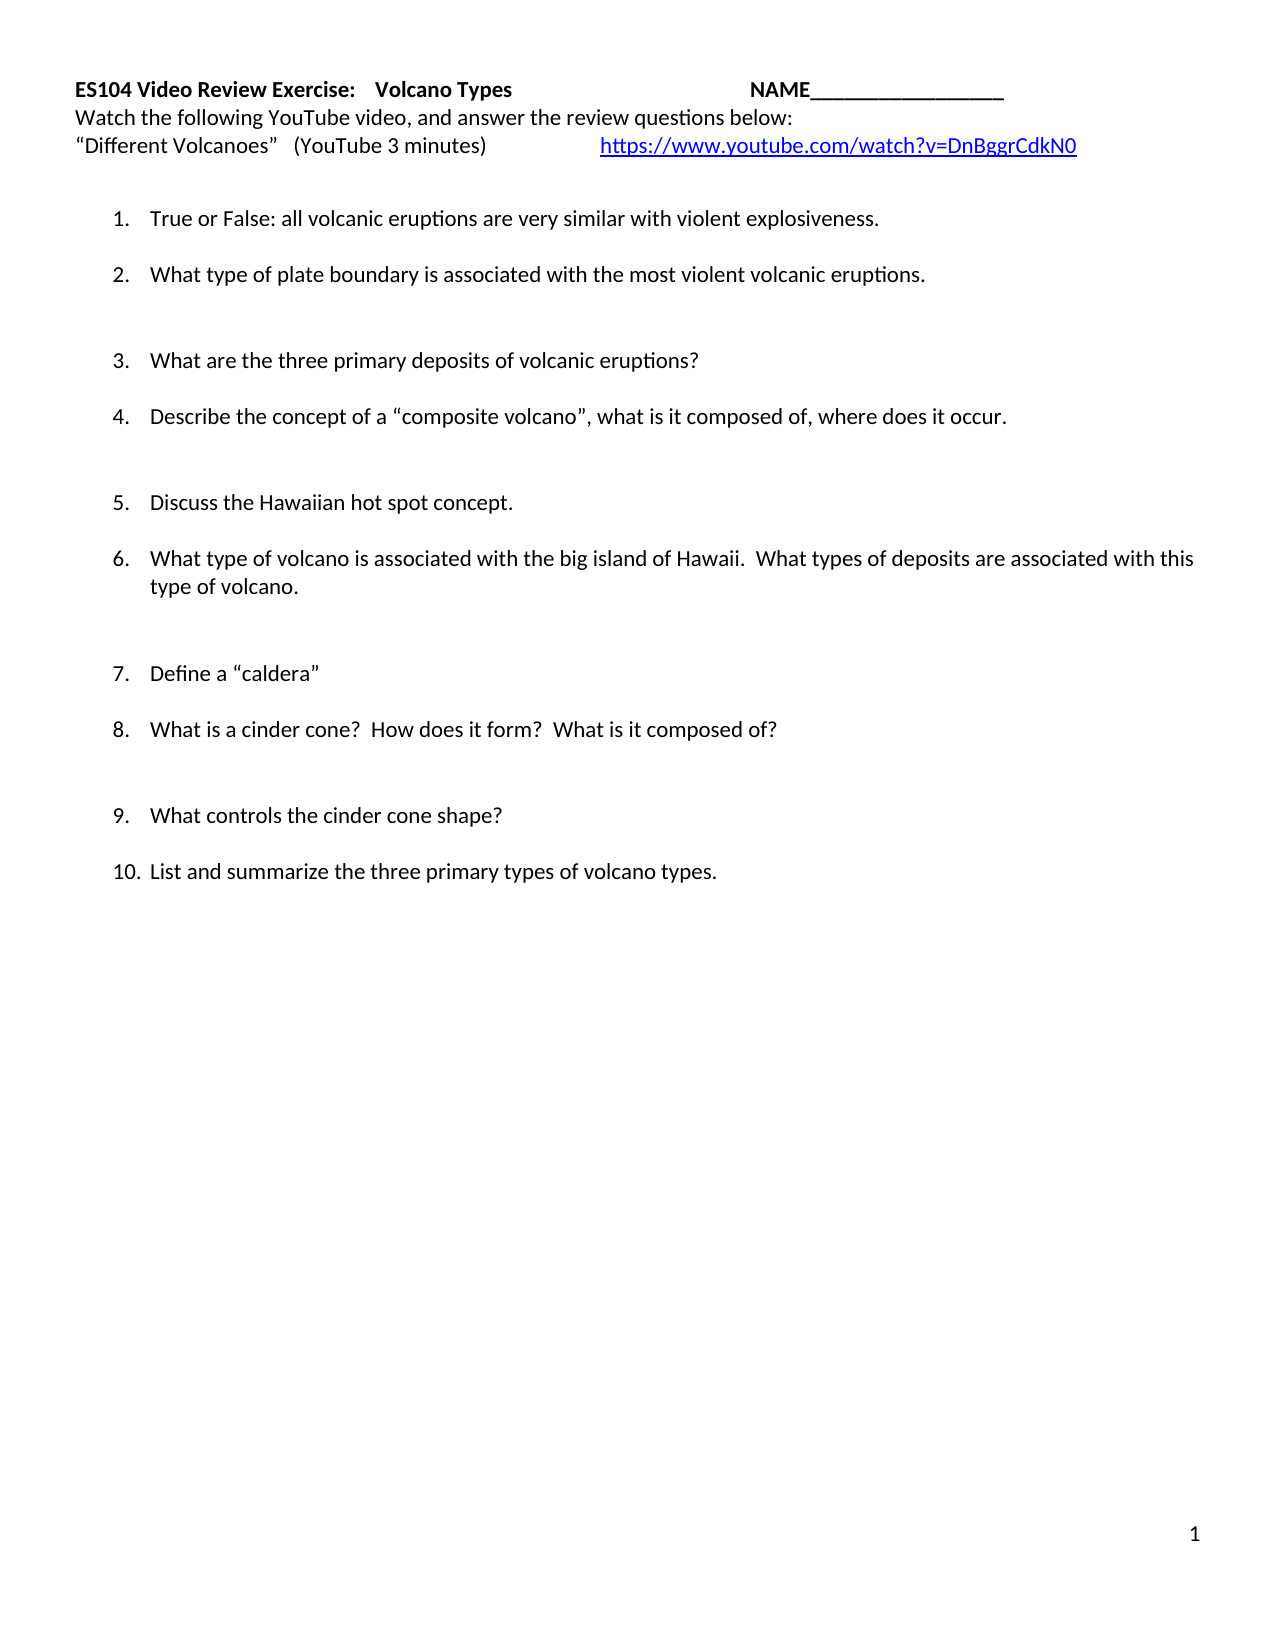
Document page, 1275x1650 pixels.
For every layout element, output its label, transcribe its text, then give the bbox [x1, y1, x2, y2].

list What controls the cinder cone shape? [112, 801, 1200, 829]
text Watch the following YouTube video, and answer the review questions below: [75, 103, 1200, 131]
list List and summarize the three primary types of volcano types. [112, 857, 1200, 885]
list Define a “caldera” [112, 659, 1200, 687]
list What type of volcano is associated with the big island of Hawaii. What types of deposits are associated with this type of volcano. [112, 544, 1200, 600]
list True or False: all volcanic eruptions are very similar with violent explosiveness. [112, 204, 1200, 232]
list What are the three primary deposits of volcanic eruptions? [112, 346, 1200, 374]
list What type of plate boundary is associated with the most violent volcanic eruptions. [112, 260, 1200, 288]
text ES104 Video Review Exercise: Volcano Types NAME_________________ [75, 75, 1200, 103]
list Discuss the Hawaiian hot spot concept. [112, 488, 1200, 516]
text “Different Volcanoes” (YouTube 3 minutes) https://www.youtube.com/watch?v=DnBggrCdkN0 [75, 131, 1200, 159]
list Describe the concept of a “composite volcano”, what is it composed of, where does it occur. [112, 402, 1200, 430]
list What is a cinder cone? How does it form? What is it composed of? [112, 715, 1200, 743]
